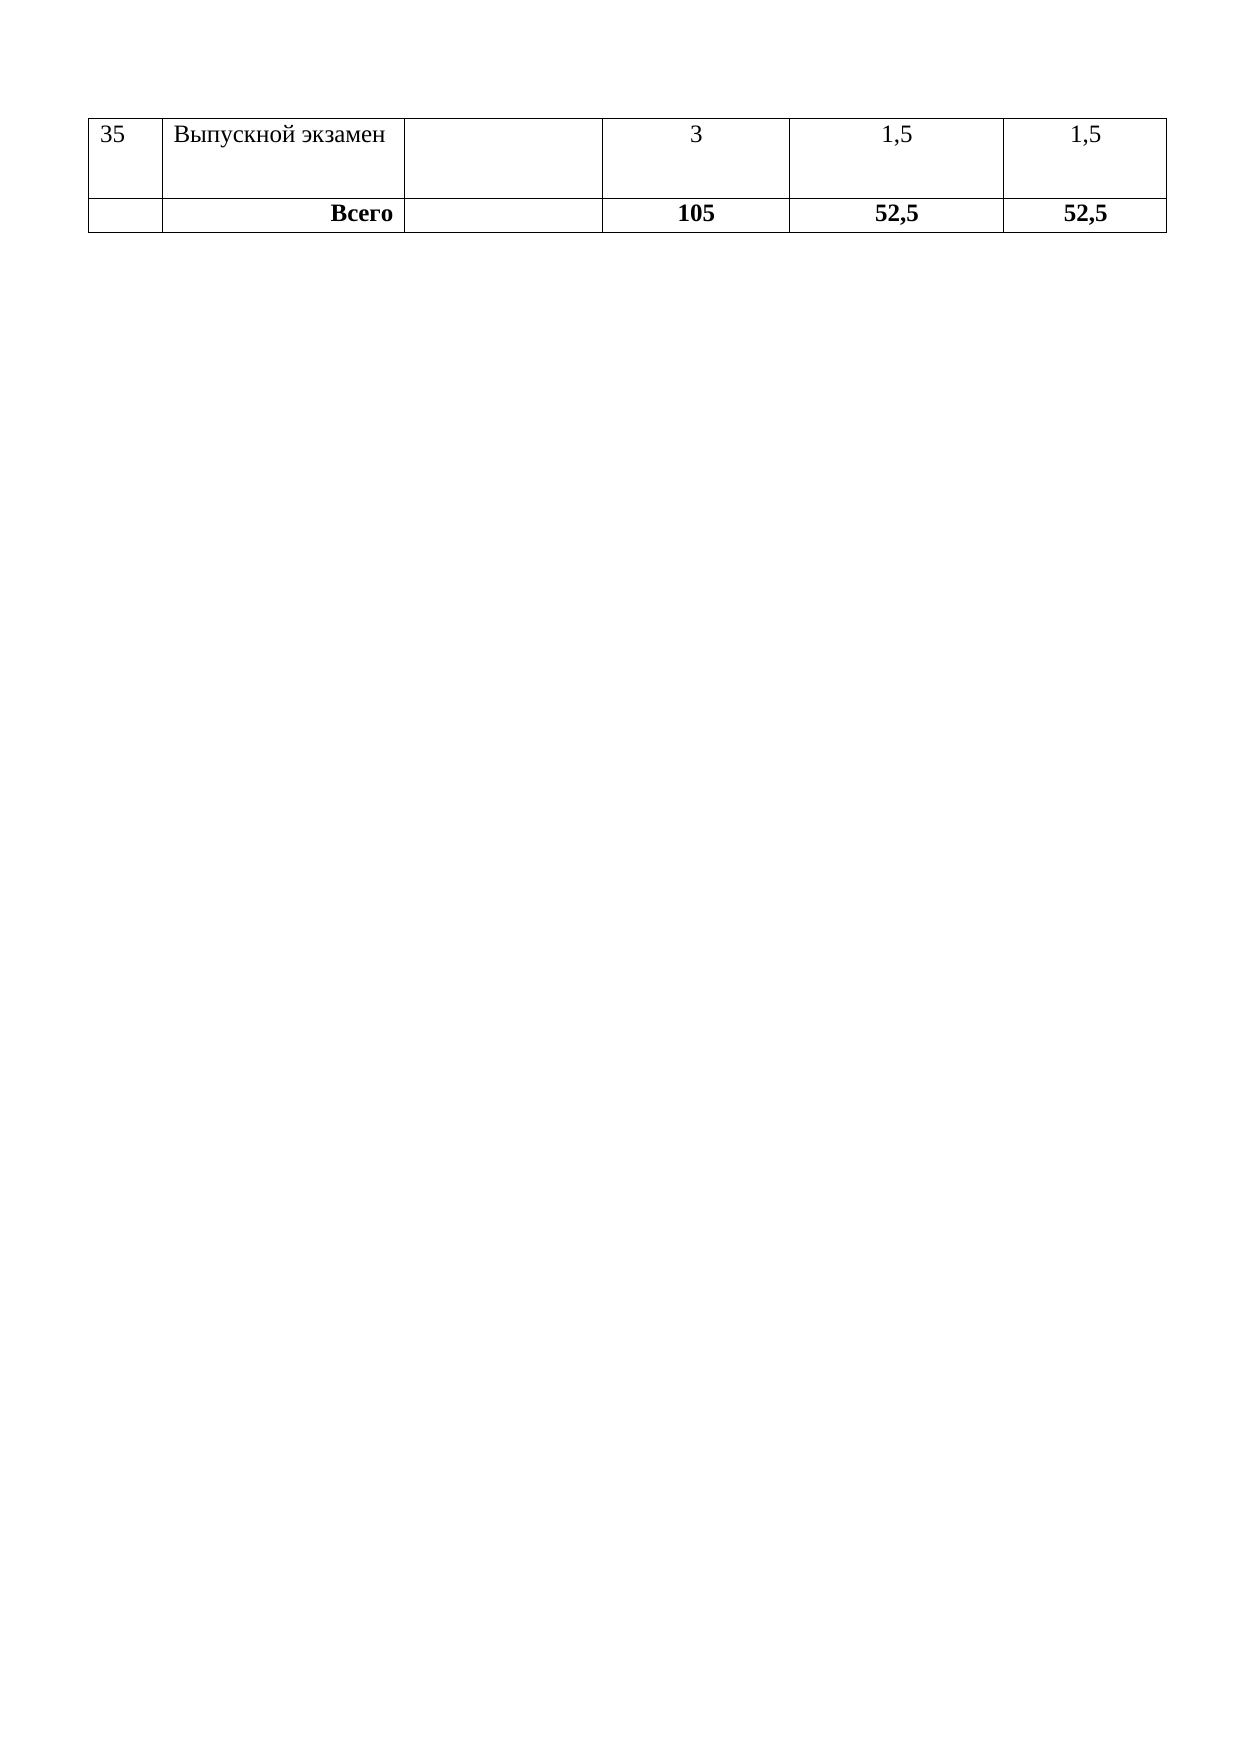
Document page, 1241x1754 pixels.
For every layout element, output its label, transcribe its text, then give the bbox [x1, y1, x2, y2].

table_cell Выпускной экзамен [163, 119, 404, 197]
table_cell Всего [163, 199, 404, 232]
table_cell 1,5 [790, 119, 1003, 197]
table_cell [405, 119, 602, 197]
table_cell 35 [89, 119, 162, 197]
table_cell 1,5 [1004, 119, 1166, 197]
table_cell 52,5 [1004, 199, 1166, 232]
table_cell [405, 199, 602, 232]
table_cell [89, 199, 162, 232]
table_cell 3 [603, 119, 789, 197]
table_cell 52,5 [790, 199, 1003, 232]
table_cell 105 [603, 199, 789, 232]
